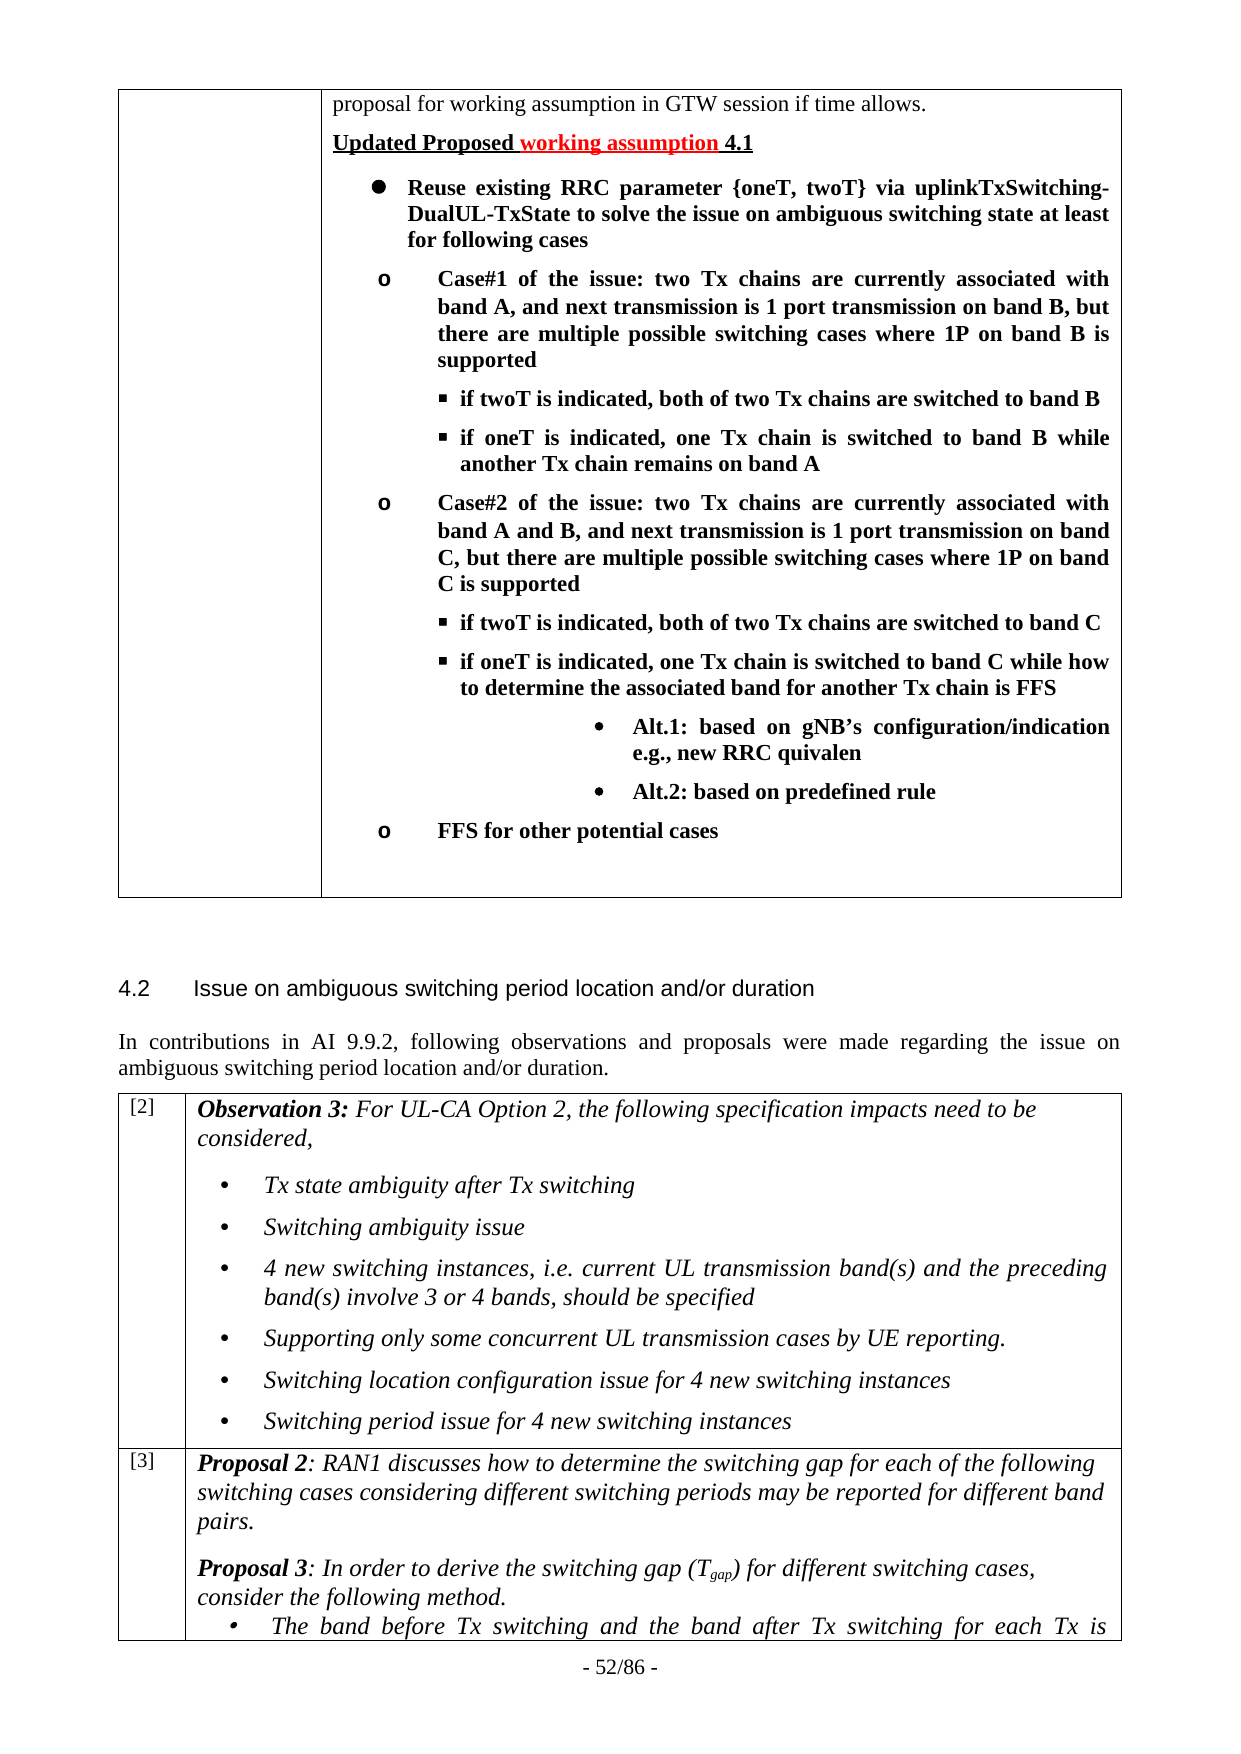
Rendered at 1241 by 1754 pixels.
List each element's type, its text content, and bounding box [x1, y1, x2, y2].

text In contributions in AI 9.9.2, following observations and proposals were made regarding the issue on ambiguous switching period location and/or duration. [118, 1028, 1122, 1081]
table_header [2] [119, 1094, 185, 1447]
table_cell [186, 1449, 1121, 1640]
subtitle 4.2 Issue on ambiguous switching period location and/or duration [118, 975, 1122, 1002]
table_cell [119, 90, 321, 897]
table_header Observation 3: For UL-CA Option 2, the following specification impacts need to be considered, Tx state ambiguity after Tx switching Switching ambiguity issue 4 new switching instances, i.e. current UL transmission band(s) and the preceding band(s) involve 3 or 4 bands, should be specified Supporting only some concurrent UL transmission cases by UE reporting. Switching location configuration issue for 4 new switching instances Switching period issue for 4 new switching instances [186, 1094, 1121, 1447]
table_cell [322, 90, 1121, 897]
table_cell [3] [119, 1449, 185, 1640]
